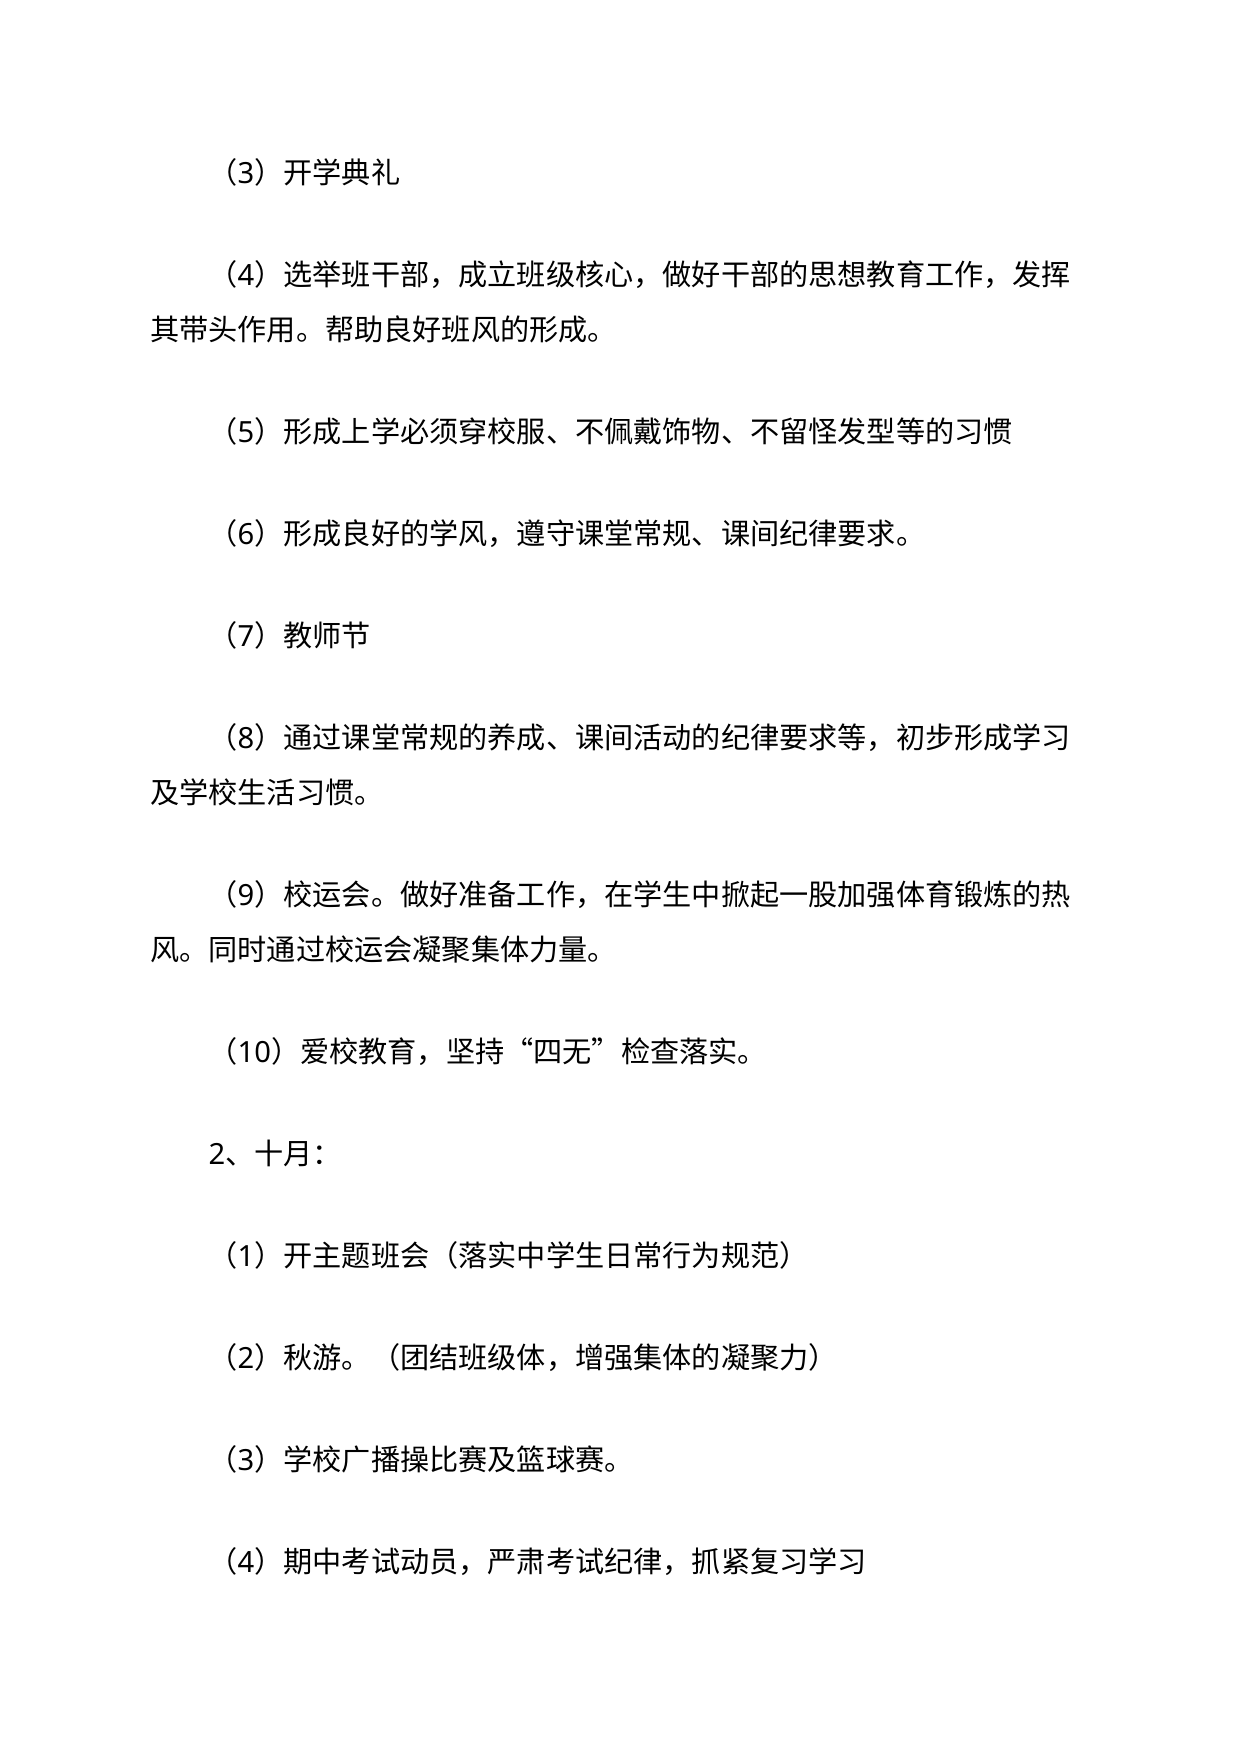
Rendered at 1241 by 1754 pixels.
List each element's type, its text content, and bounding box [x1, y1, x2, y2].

text （8）通过课堂常规的养成、课间活动的纪律要求等，初步形成学习及学校生活习惯。 [150, 715, 1090, 812]
text （6）形成良好的学风，遵守课堂常规、课间纪律要求。 [150, 511, 1090, 553]
text （2）秋游。（团结班级体，增强集体的凝聚力） [150, 1334, 1090, 1377]
text （3）学校广播操比赛及篮球赛。 [150, 1436, 1090, 1478]
text （10）爱校教育，坚持“四无”检查落实。 [150, 1028, 1090, 1071]
text （1）开主题班会（落实中学生日常行为规范） [150, 1232, 1090, 1274]
text （4）期中考试动员，严肃考试纪律，抓紧复习学习 [150, 1538, 1090, 1581]
text （3）开学典礼 [150, 150, 1090, 192]
text （9）校运会。做好准备工作，在学生中掀起一股加强体育锻炼的热风。同时通过校运会凝聚集体力量。 [150, 871, 1090, 969]
text （5）形成上学必须穿校服、不佩戴饰物、不留怪发型等的习惯 [150, 409, 1090, 451]
text 2、十月： [150, 1130, 1090, 1173]
text （7）教师节 [150, 613, 1090, 655]
text （4）选举班干部，成立班级核心，做好干部的思想教育工作，发挥其带头作用。帮助良好班风的形成。 [150, 252, 1090, 349]
